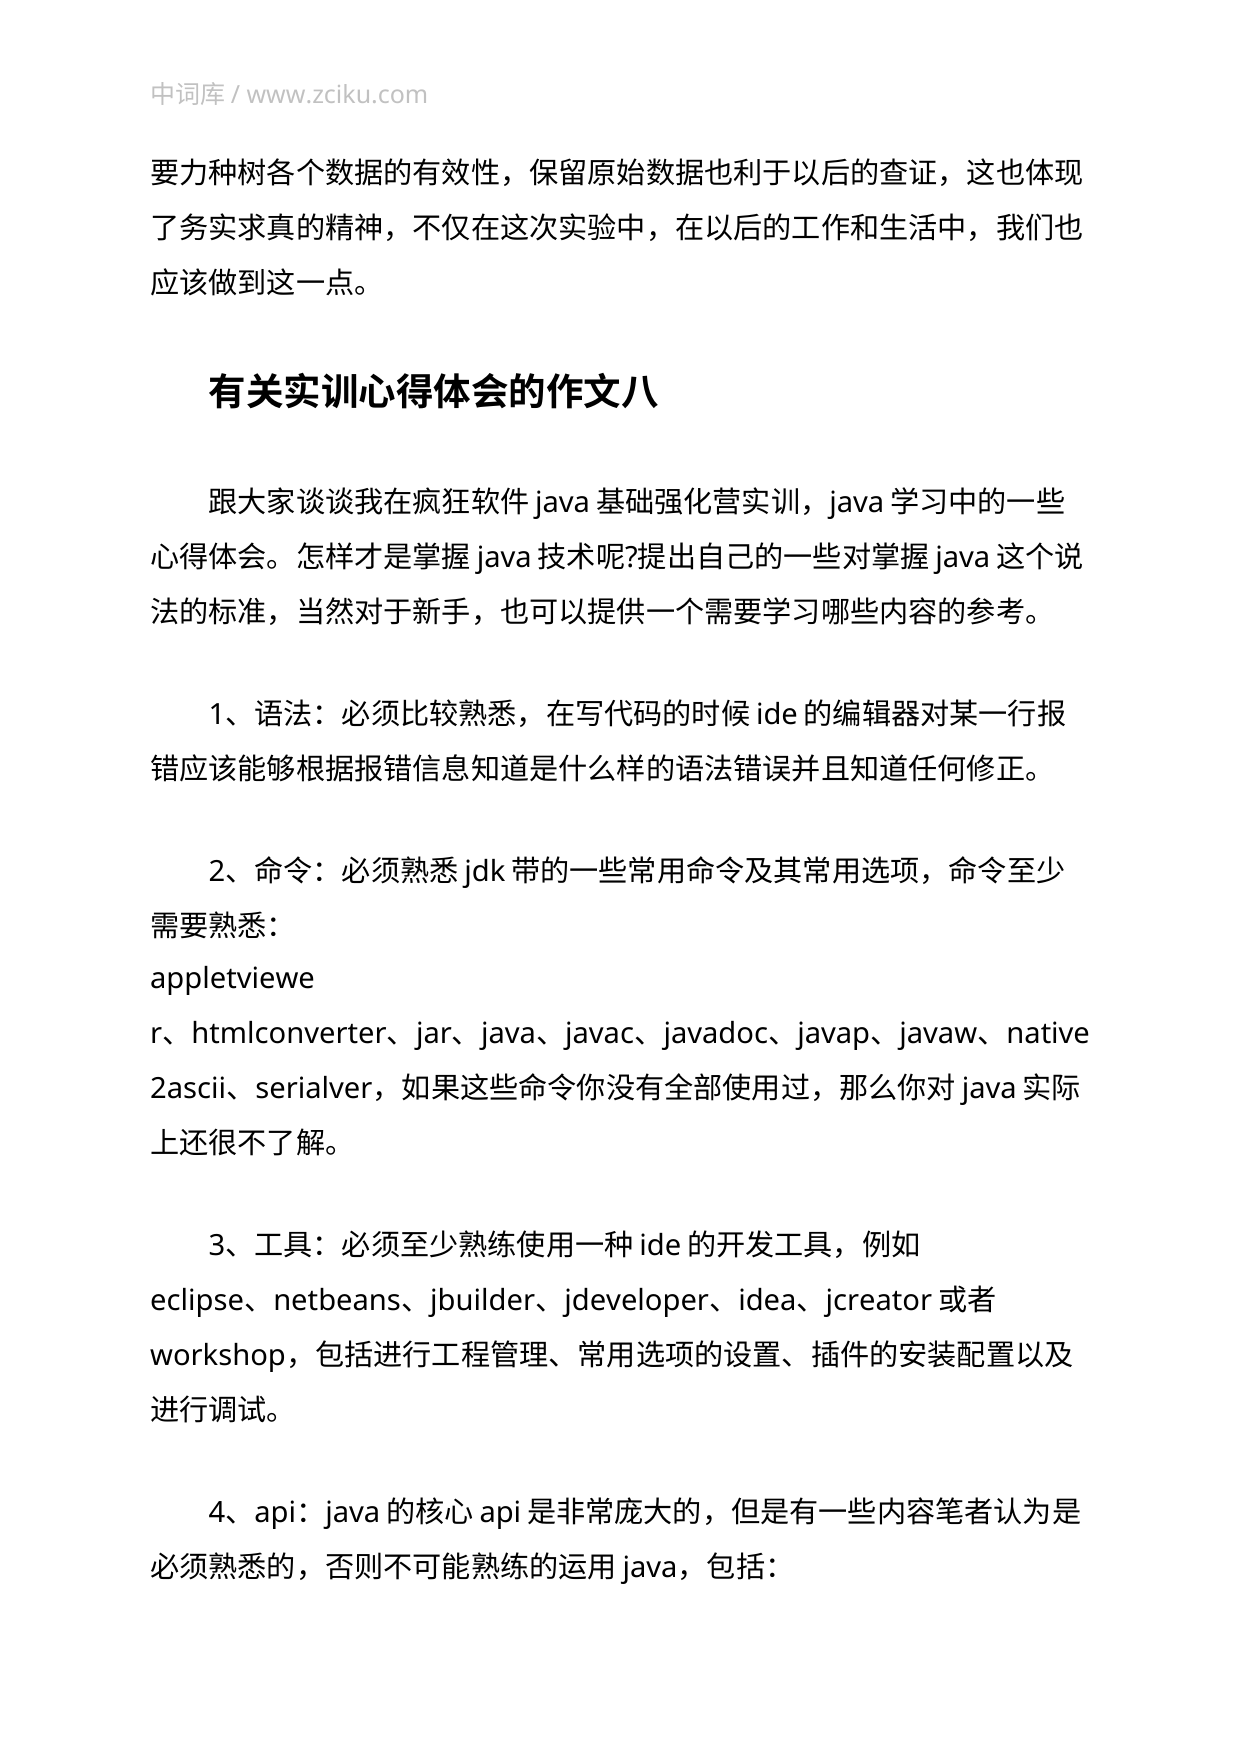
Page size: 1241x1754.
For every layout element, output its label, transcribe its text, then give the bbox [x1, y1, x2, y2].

text 跟大家谈谈我在疯狂软件java基础强化营实训，java学习中的一些心得体会。怎样才是掌握java技术呢?提出自己的一些对掌握java这个说法的标准，当然对于新手，也可以提供一个需要学习哪些内容的参考。 [150, 479, 1090, 631]
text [150, 150, 1090, 302]
text 4、api：java的核心api是非常庞大的，但是有一些内容笔者认为是必须熟悉的，否则不可能熟练的运用java，包括： [150, 1488, 1090, 1586]
text 1、语法：必须比较熟悉，在写代码的时候ide的编辑器对某一行报错应该能够根据报错信息知道是什么样的语法错误并且知道任何修正。 [150, 691, 1090, 788]
text 3、工具：必须至少熟练使用一种ide的开发工具，例如eclipse、netbeans、jbuilder、jdeveloper、idea、jcreator或者workshop，包括进行工程管理、常用选项的设置、插件的安装配置以及进行调试。 [150, 1221, 1090, 1429]
text 2、命令：必须熟悉jdk带的一些常用命令及其常用选项，命令至少需要熟悉：appletviewer、htmlconverter、jar、java、javac、javadoc、javap、javaw、native2ascii、serialver，如果这些命令你没有全部使用过，那么你对java实际上还很不了解。 [150, 847, 1090, 1162]
text 有关实训心得体会的作文八 [150, 362, 1090, 416]
